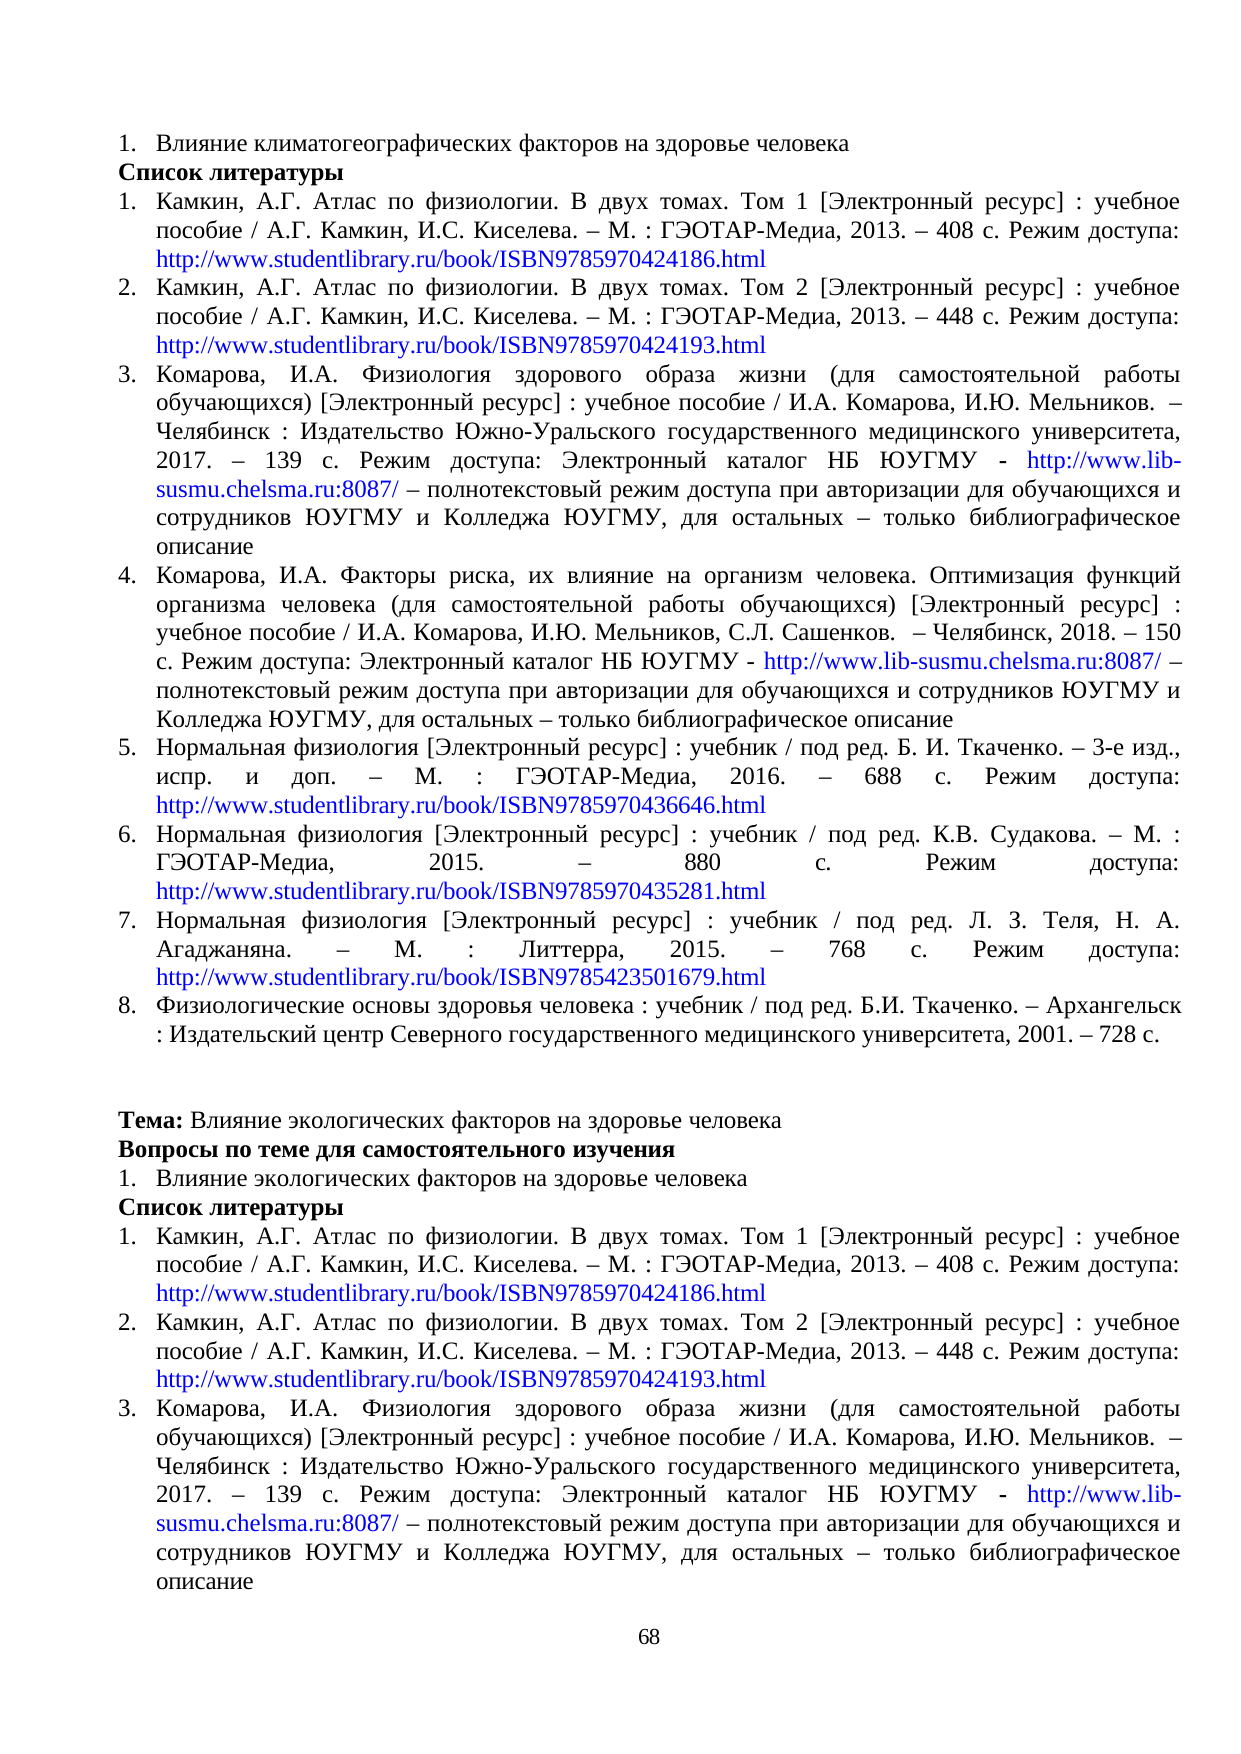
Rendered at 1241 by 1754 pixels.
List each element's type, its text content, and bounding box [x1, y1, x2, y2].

list Камкин, А.Г. Атлас по физиологии. В двух томах. Том 2 [Электронный ресурс] : учебное пособие / А.Г. Камкин, И.С. Киселева. – М. : ГЭОТАР-Медиа, 2013. – 448 с. Режим доступа: http://www.studentlibrary.ru/book/ISBN9785970424193.html [118, 1307, 1181, 1393]
subtitle Список литературы [118, 158, 1226, 186]
list Влияние климатогеографических факторов на здоровье человека [118, 128, 1226, 157]
list Физиологические основы здоровья человека : учебник / под ред. Б.И. Ткаченко. – Архангельск : Издательский центр Северного государственного медицинского университета, 2001. – 728 с. [118, 991, 1182, 1048]
list Комарова, И.А. Факторы риска, их влияние на организм человека. Оптимизация функций организма человека (для самостоятельной работы обучающихся) [Электронный ресурс] : учебное пособие / И.А. Комарова, И.Ю. Мельников, С.Л. Сашенков. – Челябинск, 2018. – 150 с. Режим доступа: Электронный каталог НБ ЮУГМУ - http://www.lib-susmu.chelsma.ru:8087/ – полнотекстовый режим доступа при авторизации для обучающихся и сотрудников ЮУГМУ и Колледжа ЮУГМУ, для остальных – только библиографическое описание [118, 560, 1182, 732]
list Камкин, А.Г. Атлас по физиологии. В двух томах. Том 1 [Электронный ресурс] : учебное пособие / А.Г. Камкин, И.С. Киселева. – М. : ГЭОТАР-Медиа, 2013. – 408 с. Режим доступа: http://www.studentlibrary.ru/book/ISBN9785970424186.html [118, 186, 1181, 272]
list Камкин, А.Г. Атлас по физиологии. В двух томах. Том 1 [Электронный ресурс] : учебное пособие / А.Г. Камкин, И.С. Киселева. – М. : ГЭОТАР-Медиа, 2013. – 408 с. Режим доступа: http://www.studentlibrary.ru/book/ISBN9785970424186.html [118, 1221, 1181, 1307]
list Камкин, А.Г. Атлас по физиологии. В двух томах. Том 2 [Электронный ресурс] : учебное пособие / А.Г. Камкин, И.С. Киселева. – М. : ГЭОТАР-Медиа, 2013. – 448 с. Режим доступа: http://www.studentlibrary.ru/book/ISBN9785970424193.html [118, 272, 1181, 359]
subtitle Список литературы [118, 1192, 1226, 1221]
subtitle Вопросы по теме для самостоятельного изучения [118, 1135, 1226, 1163]
list Влияние экологических факторов на здоровье человека [118, 1163, 1226, 1192]
list Комарова, И.А. Физиология здорового образа жизни (для самостоятельной работы обучающихся) [Электронный ресурс] : учебное пособие / И.А. Комарова, И.Ю. Мельников. – Челябинск : Издательство Южно-Уральского государственного медицинского университета, 2017. – 139 с. Режим доступа: Электронный каталог НБ ЮУГМУ - http://www.lib- susmu.chelsma.ru:8087/ – полнотекстовый режим доступа при авторизации для обучающихся и сотрудников ЮУГМУ и Колледжа ЮУГМУ, для остальных – только библиографическое описание [118, 359, 1182, 560]
list Нормальная физиология [Электронный ресурс] : учебник / под ред. К.В. Судакова. – М. : ГЭОТАР-Медиа, 2015. – 880 с. Режим доступа: http://www.studentlibrary.ru/book/ISBN9785970435281.html [118, 819, 1182, 905]
text Тема: Влияние экологических факторов на здоровье человека [118, 1105, 1226, 1134]
list Нормальная физиология [Электронный ресурс] : учебник / под ред. Б. И. Ткаченко. – 3-е изд., испр. и доп. – М. : ГЭОТАР-Медиа, 2016. – 688 с. Режим доступа: http://www.studentlibrary.ru/book/ISBN9785970436646.html [118, 732, 1182, 819]
list Комарова, И.А. Физиология здорового образа жизни (для самостоятельной работы обучающихся) [Электронный ресурс] : учебное пособие / И.А. Комарова, И.Ю. Мельников. – Челябинск : Издательство Южно-Уральского государственного медицинского университета, 2017. – 139 с. Режим доступа: Электронный каталог НБ ЮУГМУ - http://www.lib- susmu.chelsma.ru:8087/ – полнотекстовый режим доступа при авторизации для обучающихся и сотрудников ЮУГМУ и Колледжа ЮУГМУ, для остальных – только библиографическое описание [118, 1393, 1182, 1594]
list Нормальная физиология [Электронный ресурс] : учебник / под ред. Л. З. Теля, Н. А. Агаджаняна. – М. : Литтерра, 2015. – 768 с. Режим доступа: http://www.studentlibrary.ru/book/ISBN9785423501679.html [118, 905, 1181, 991]
